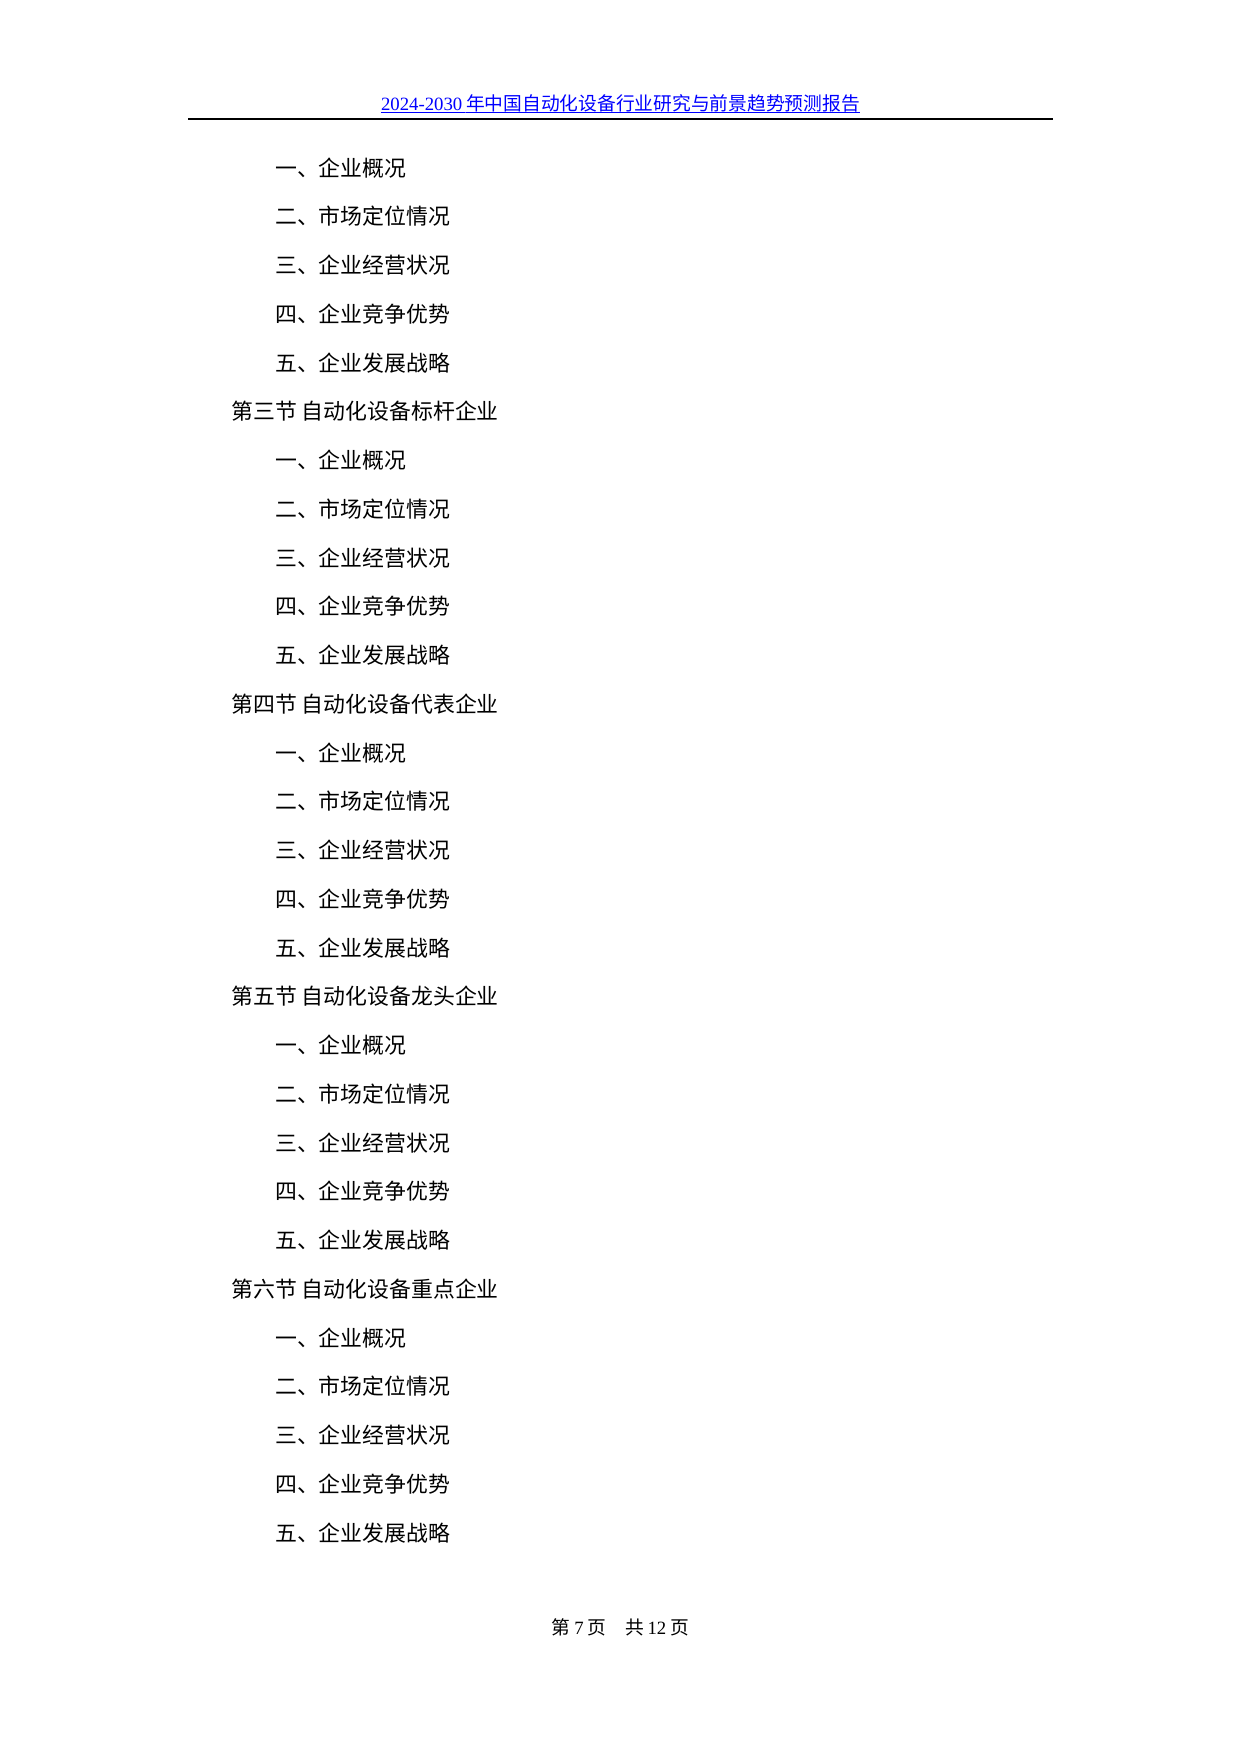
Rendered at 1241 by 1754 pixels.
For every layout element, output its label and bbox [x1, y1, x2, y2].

text [187, 150, 1053, 1548]
